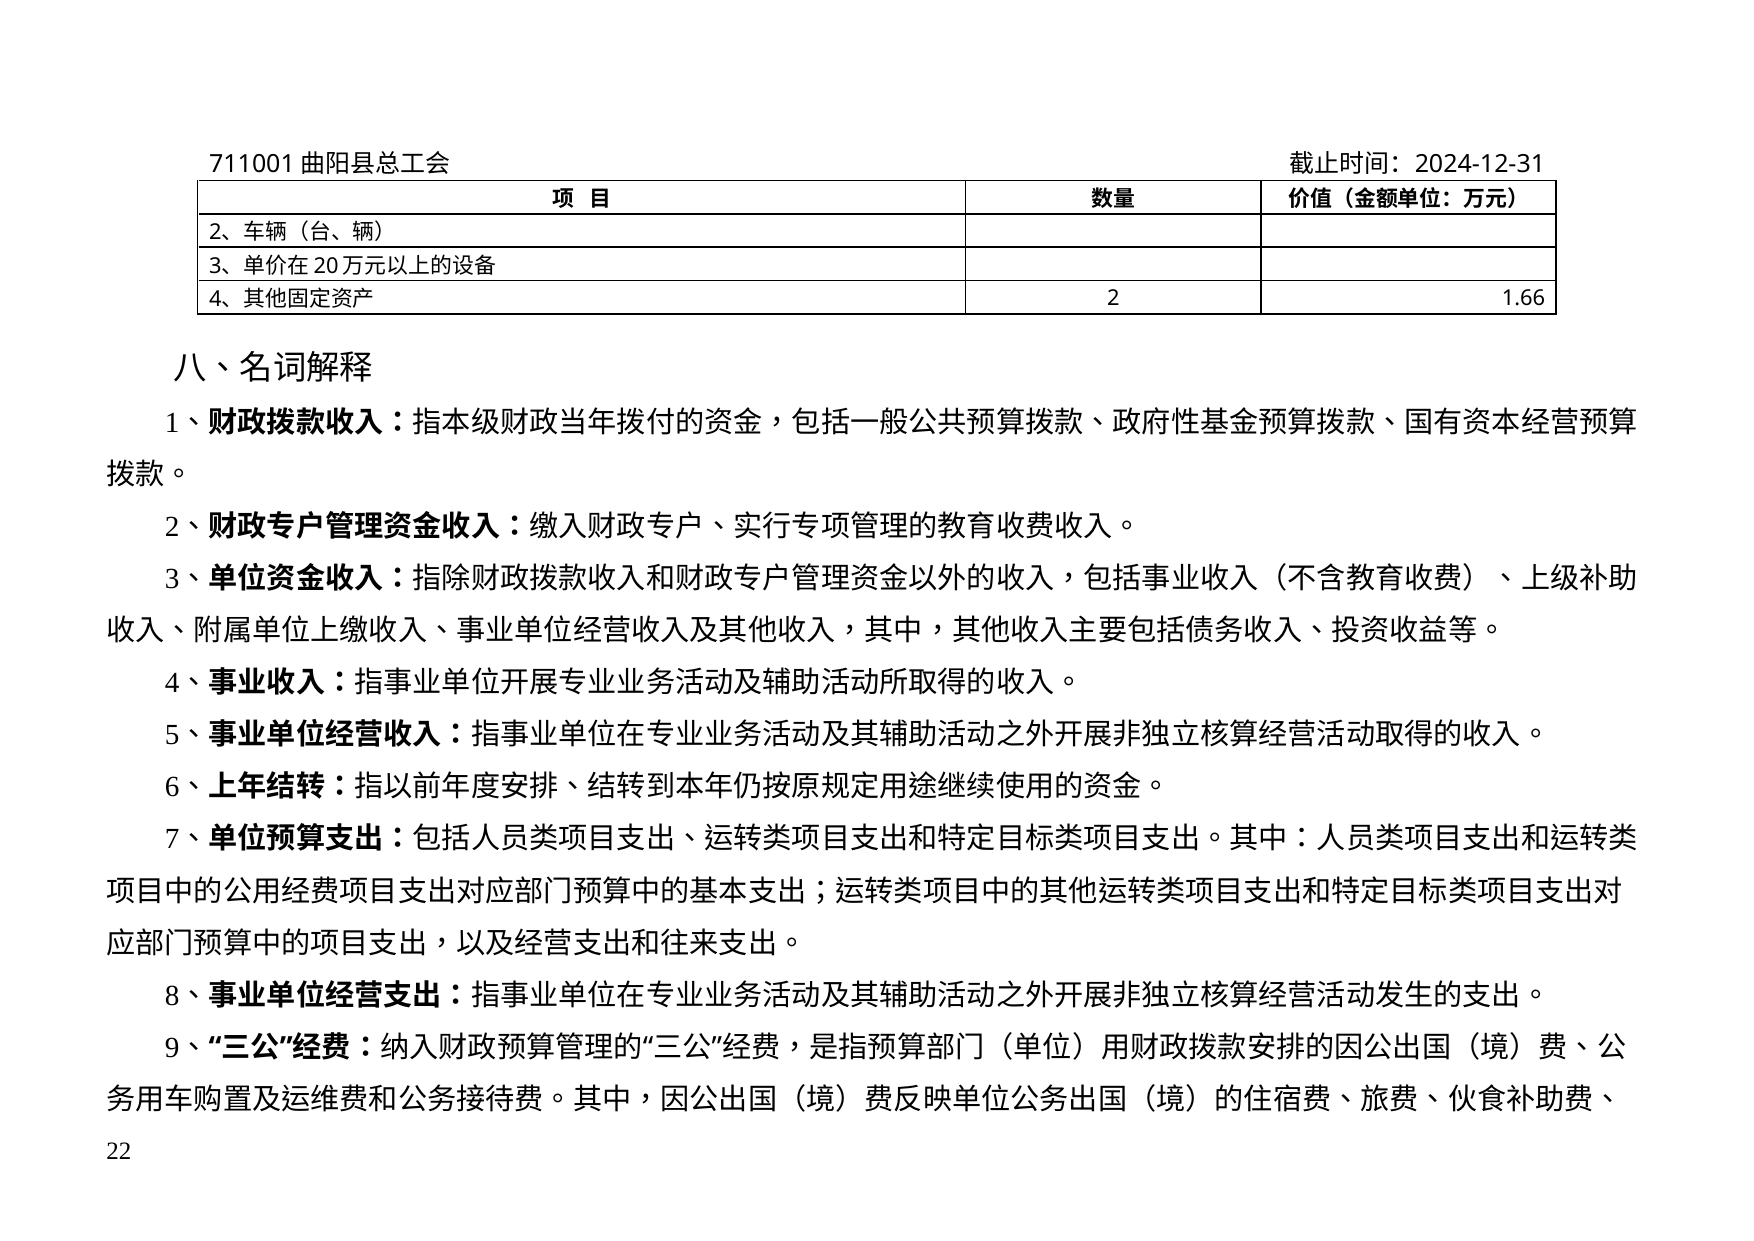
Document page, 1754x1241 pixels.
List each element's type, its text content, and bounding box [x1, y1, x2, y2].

table_cell 4、其他固定资产 [198, 281, 965, 313]
table_cell 2 [966, 281, 1260, 313]
table_header 截止时间：2024-12-31 [966, 143, 1555, 179]
table_cell 价值（金额单位：万元） [1262, 181, 1555, 213]
text 5、事业单位经营收入：指事业单位在专业业务活动及其辅助活动之外开展非独立核算经营活动取得的收入。 [106, 703, 1648, 755]
table_cell 数量 [966, 181, 1260, 213]
text 8、事业单位经营支出：指事业单位在专业业务活动及其辅助活动之外开展非独立核算经营活动发生的支出。 [106, 963, 1648, 1016]
text 3、单位资金收入：指除财政拨款收入和财政专户管理资金以外的收入，包括事业收入（不含教育收费）、上级补助收入、附属单位上缴收入、事业单位经营收入及其他收入，其中，其他收入主要包括债务收入、投资收益等。 [106, 547, 1648, 651]
text 7、单位预算支出：包括人员类项目支出、运转类项目支出和特定目标类项目支出。其中：人员类项目支出和运转类项目中的公用经费项目支出对应部门预算中的基本支出；运转类项目中的其他运转类项目支出和特定目标类项目支出对应部门预算中的项目支出，以及经营支出和往来支出。 [106, 807, 1648, 963]
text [106, 1016, 1648, 1120]
text 八、名词解释 [106, 344, 1648, 389]
table_cell 1.66 [1262, 281, 1555, 313]
text 1、财政拨款收入：指本级财政当年拨付的资金，包括一般公共预算拨款、政府性基金预算拨款、国有资本经营预算拨款。 [106, 391, 1648, 495]
text 2、财政专户管理资金收入：缴入财政专户、实行专项管理的教育收费收入。 [106, 495, 1648, 547]
table_header 711001曲阳县总工会 [198, 143, 965, 179]
table_cell [1262, 215, 1555, 246]
table_cell 3、单价在20万元以上的设备 [198, 247, 965, 279]
text 4、事业收入：指事业单位开展专业业务活动及辅助活动所取得的收入。 [106, 651, 1648, 703]
table_cell [966, 248, 1260, 279]
text 6、上年结转：指以前年度安排、结转到本年仍按原规定用途继续使用的资金。 [106, 755, 1648, 807]
table_cell 2、车辆（台、辆） [198, 214, 965, 246]
table_cell 项 目 [198, 181, 965, 213]
table_cell [1262, 248, 1555, 279]
table_cell [966, 215, 1260, 246]
